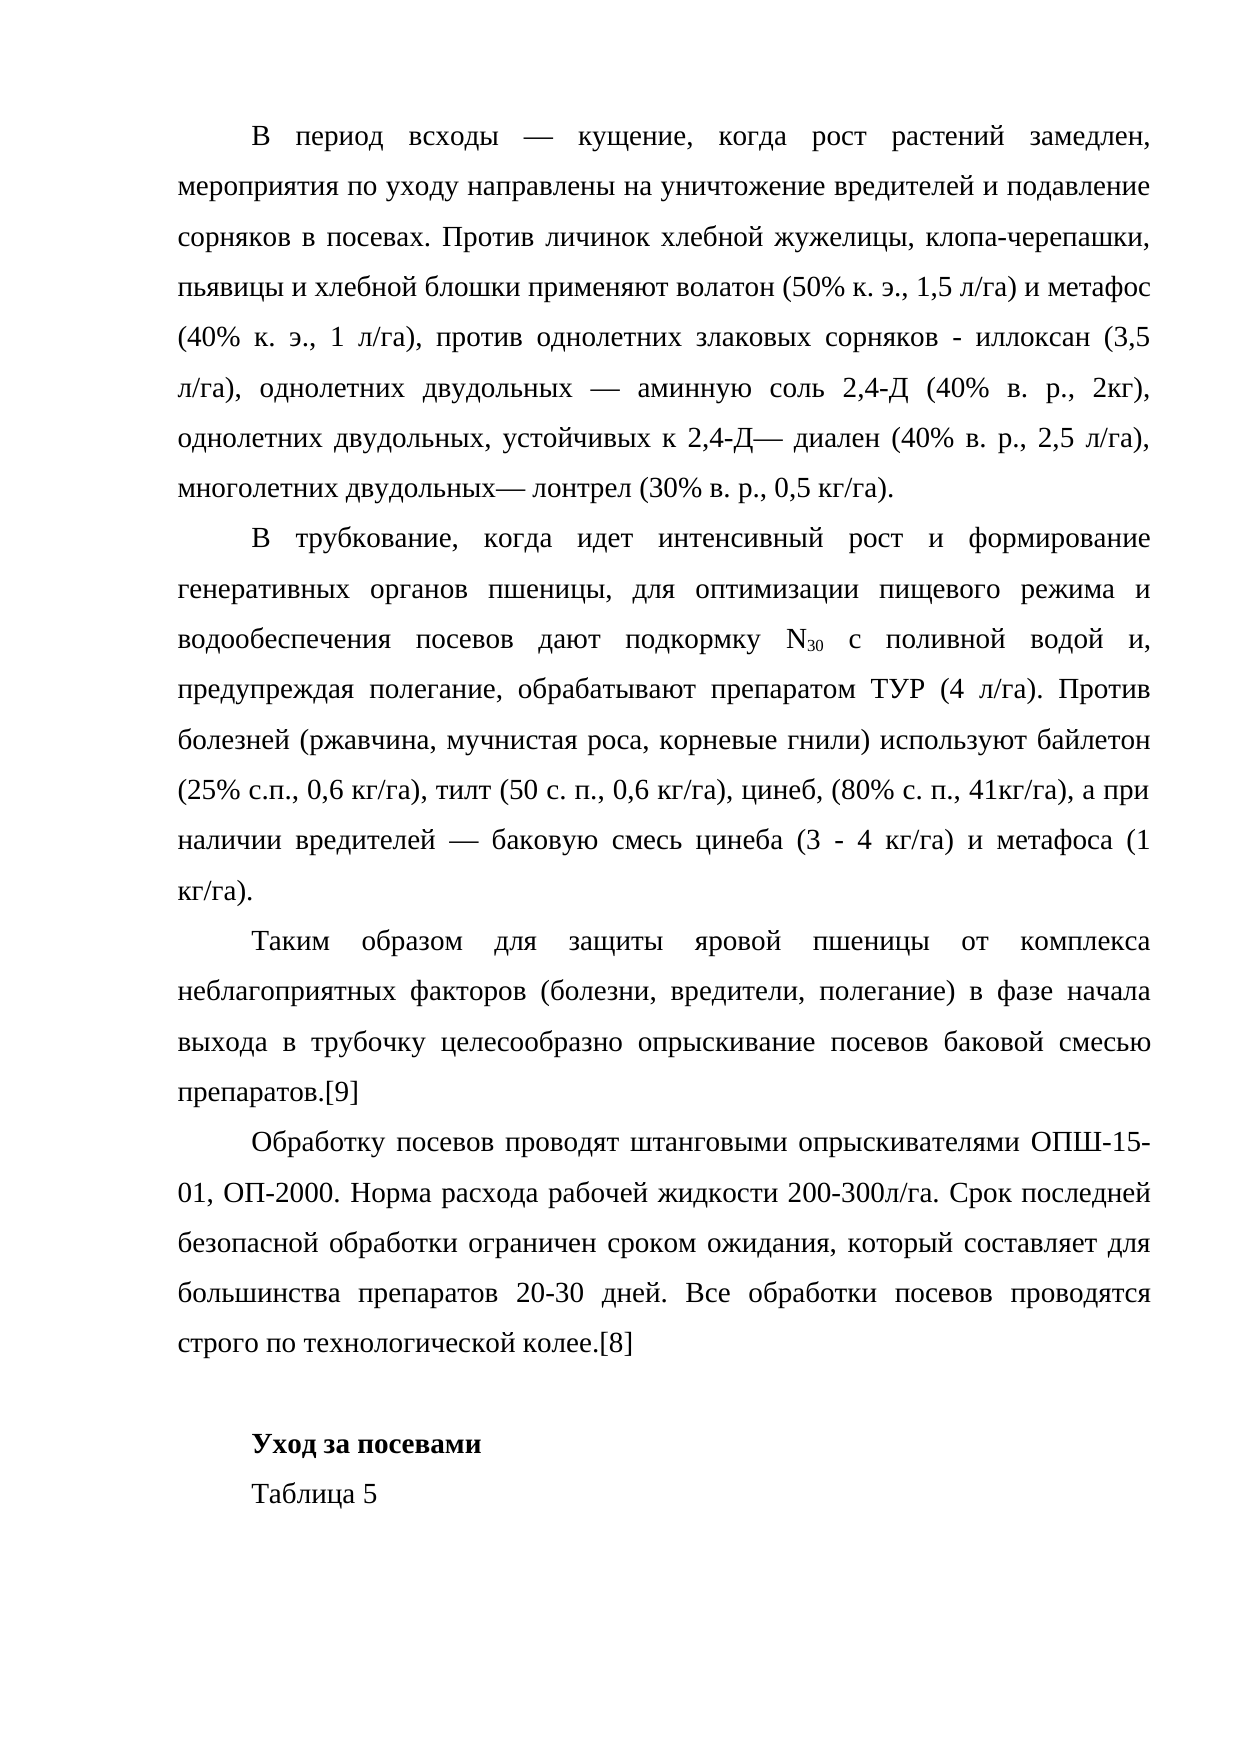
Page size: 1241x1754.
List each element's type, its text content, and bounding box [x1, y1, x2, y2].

text Обработку посевов проводят штанговыми опрыскивателями ОПШ-15-01, ОП-2000. Норма расхода рабочей жидкости 200-300л/га. Срок последней безопасной обработки ограничен сроком ожидания, который составляет для большинства препаратов 20-30 дней. Все обработки посевов проводятся строго по технологической колее.[8] [177, 1124, 1152, 1359]
subtitle Таблица 5 [177, 1477, 1152, 1510]
text В период всходы — кущение, когда рост растений замедлен, мероприятия по уходу направлены на уничтожение вредителей и подавление сорняков в посевах. Против личинок хлебной жужелицы, клопа-черепашки, пьявицы и хлебной блошки применяют волатон (50% к. э., 1,5 л/га) и метафос (40% к. э., 1 л/га), против однолетних злаковых сорняков - иллоксан (3,5 л/га), однолетних двудольных — аминную соль 2,4-Д (40% в. р., 2кг), однолетних двудольных, устойчивых к 2,4-Д— диален (40% в. р., 2,5 л/га), многолетних двудольных— лонтрел (30% в. р., 0,5 кг/га). [177, 118, 1152, 504]
text Таким образом для защиты яровой пшеницы от комплекса неблагоприятных факторов (болезни, вредители, полегание) в фазе начала выхода в трубочку целесообразно опрыскивание посевов баковой смесью препаратов.[9] [177, 923, 1152, 1108]
text В трубкование, когда идет интенсивный рост и формирование генеративных органов пшеницы, для оптимизации пищевого режима и водообеспечения посевов дают подкормку N30 с поливной водой и, предупреждая полегание, обрабатывают препаратом ТУР (4 л/га). Против болезней (ржавчина, мучнистая роса, корневые гнили) используют байлетон (25% с.п., 0,6 кг/га), тилт (50 с. п., 0,6 кг/га), цинеб, (80% с. п., 41кг/га), а при наличии вредителей — баковую смесь цинеба (3 - 4 кг/га) и метафоса (1 кг/га). [177, 521, 1152, 906]
subtitle Уход за посевами [177, 1426, 1152, 1460]
